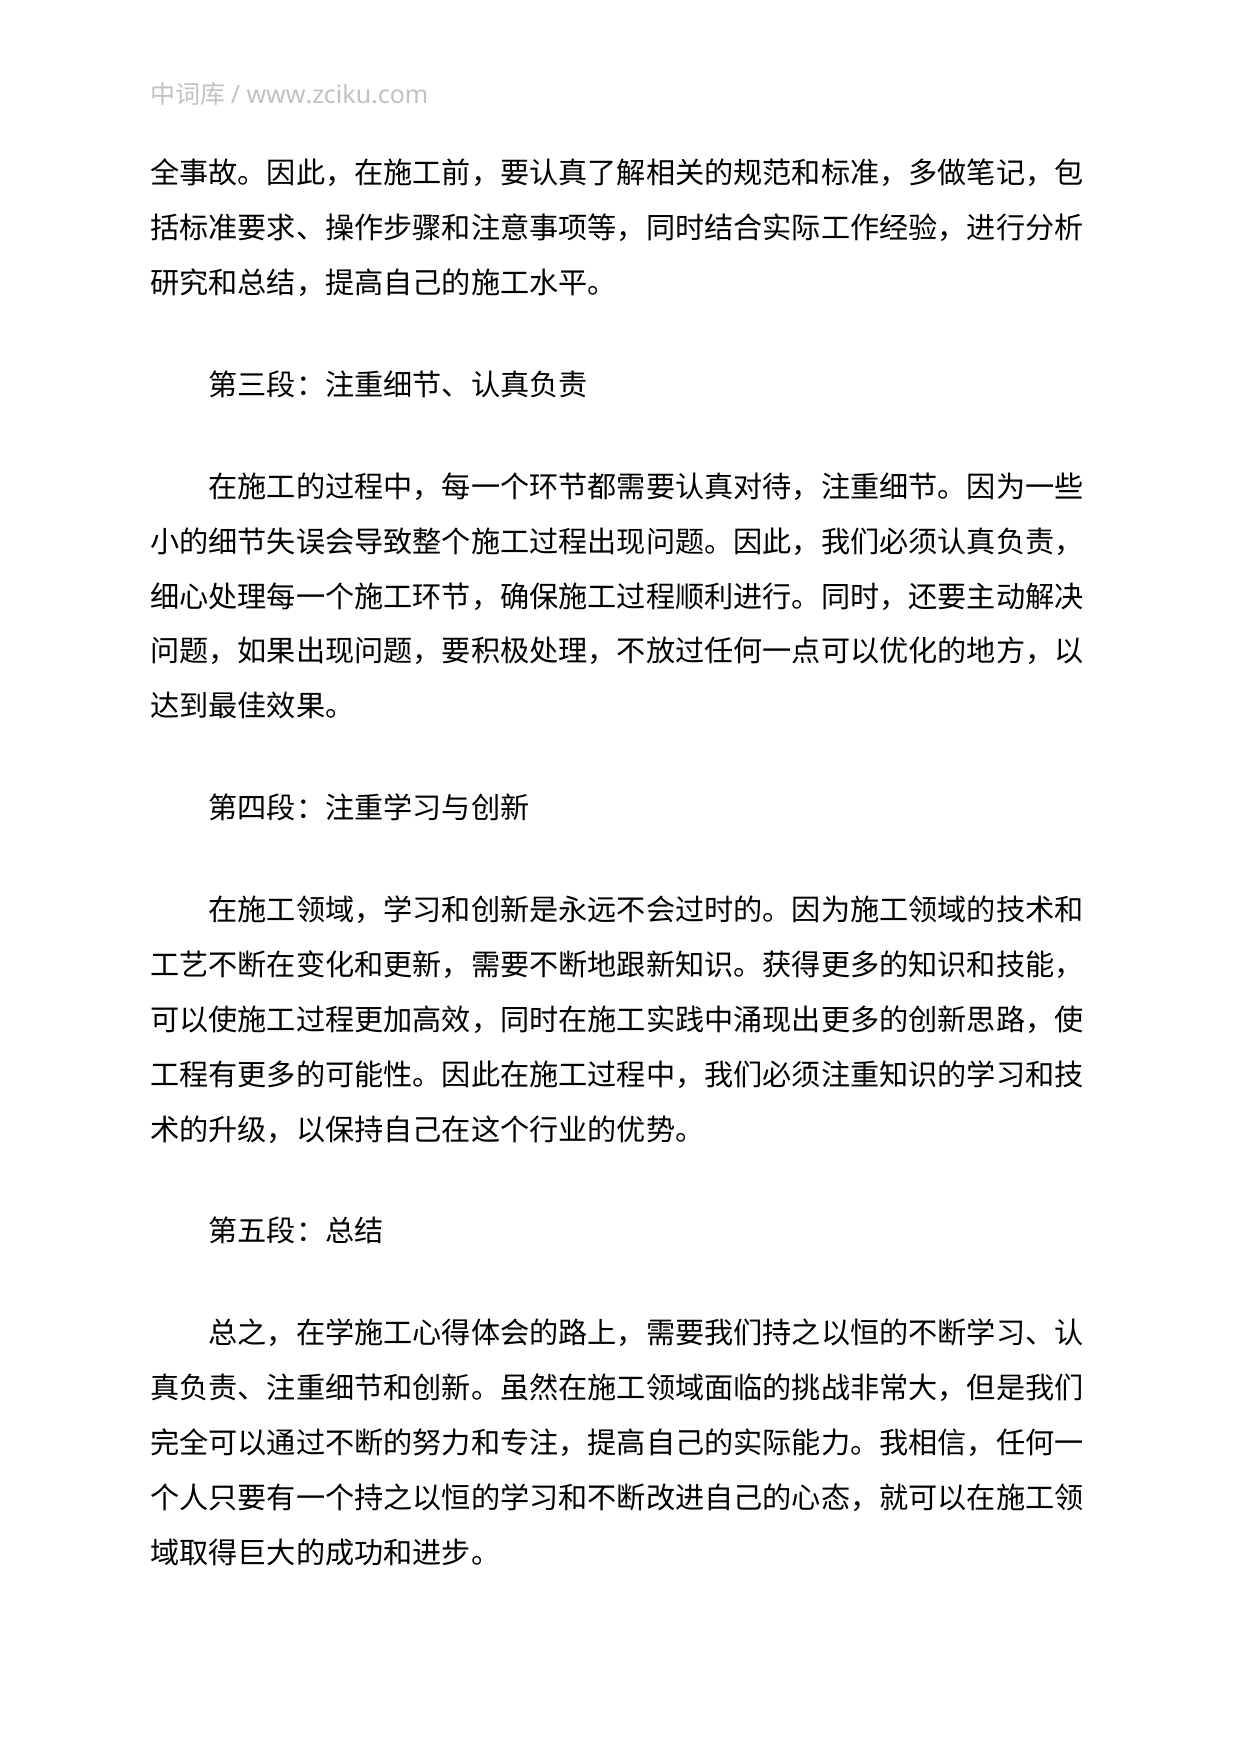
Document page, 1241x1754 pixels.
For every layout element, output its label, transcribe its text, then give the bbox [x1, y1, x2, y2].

text 在施工的过程中，每一个环节都需要认真对待，注重细节。因为一些小的细节失误会导致整个施工过程出现问题。因此，我们必须认真负责，细心处理每一个施工环节，确保施工过程顺利进行。同时，还要主动解决问题，如果出现问题，要积极处理，不放过任何一点可以优化的地方，以达到最佳效果。 [150, 463, 1090, 725]
text 第三段：注重细节、认真负责 [150, 362, 1090, 404]
text 第五段：总结 [150, 1208, 1090, 1250]
text 总之，在学施工心得体会的路上，需要我们持之以恒的不断学习、认真负责、注重细节和创新。虽然在施工领域面临的挑战非常大，但是我们完全可以通过不断的努力和专注，提高自己的实际能力。我相信，任何一个人只要有一个持之以恒的学习和不断改进自己的心态，就可以在施工领域取得巨大的成功和进步。 [150, 1309, 1090, 1571]
text 在施工领域，学习和创新是永远不会过时的。因为施工领域的技术和工艺不断在变化和更新，需要不断地跟新知识。获得更多的知识和技能，可以使施工过程更加高效，同时在施工实践中涌现出更多的创新思路，使工程有更多的可能性。因此在施工过程中，我们必须注重知识的学习和技术的升级，以保持自己在这个行业的优势。 [150, 886, 1090, 1148]
text 第四段：注重学习与创新 [150, 785, 1090, 827]
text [150, 150, 1090, 302]
